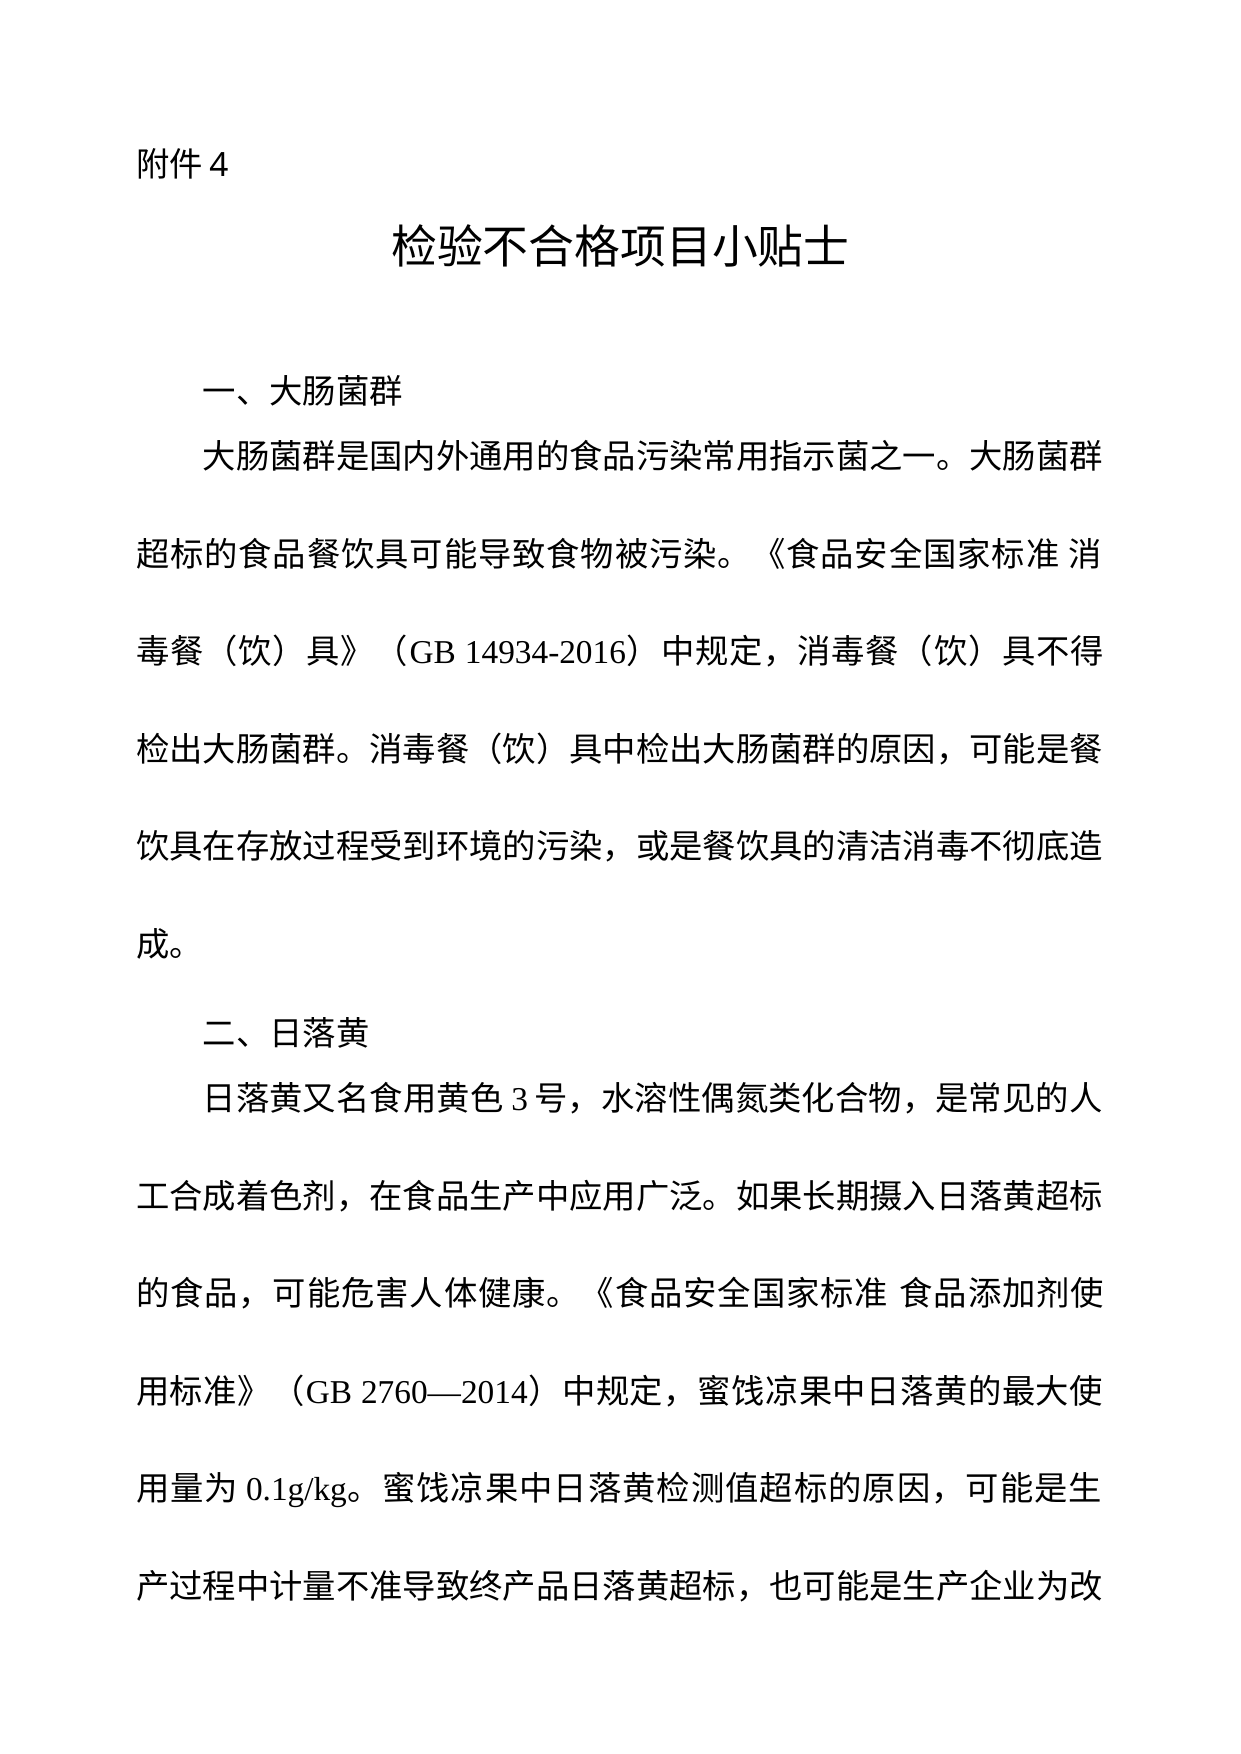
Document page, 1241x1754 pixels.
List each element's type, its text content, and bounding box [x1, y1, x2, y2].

list 日落黄 [136, 998, 1104, 1063]
text 附件4 [136, 129, 1104, 194]
list 大肠菌群是国内外通用的食品污染常用指示菌之一。大肠菌群超标的食品餐饮具可能导致食物被污染。《食品安全国家标准 消毒餐（饮）具》（GB 14934-2016）中规定，消毒餐（饮）具不得检出大肠菌群。消毒餐（饮）具中检出大肠菌群的原因，可能是餐饮具在存放过程受到环境的污染，或是餐饮具的清洁消毒不彻底造成。 [136, 422, 1104, 974]
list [136, 1063, 1104, 1616]
text 检验不合格项目小贴士 [136, 194, 1104, 292]
list 大肠菌群 [136, 357, 1104, 422]
